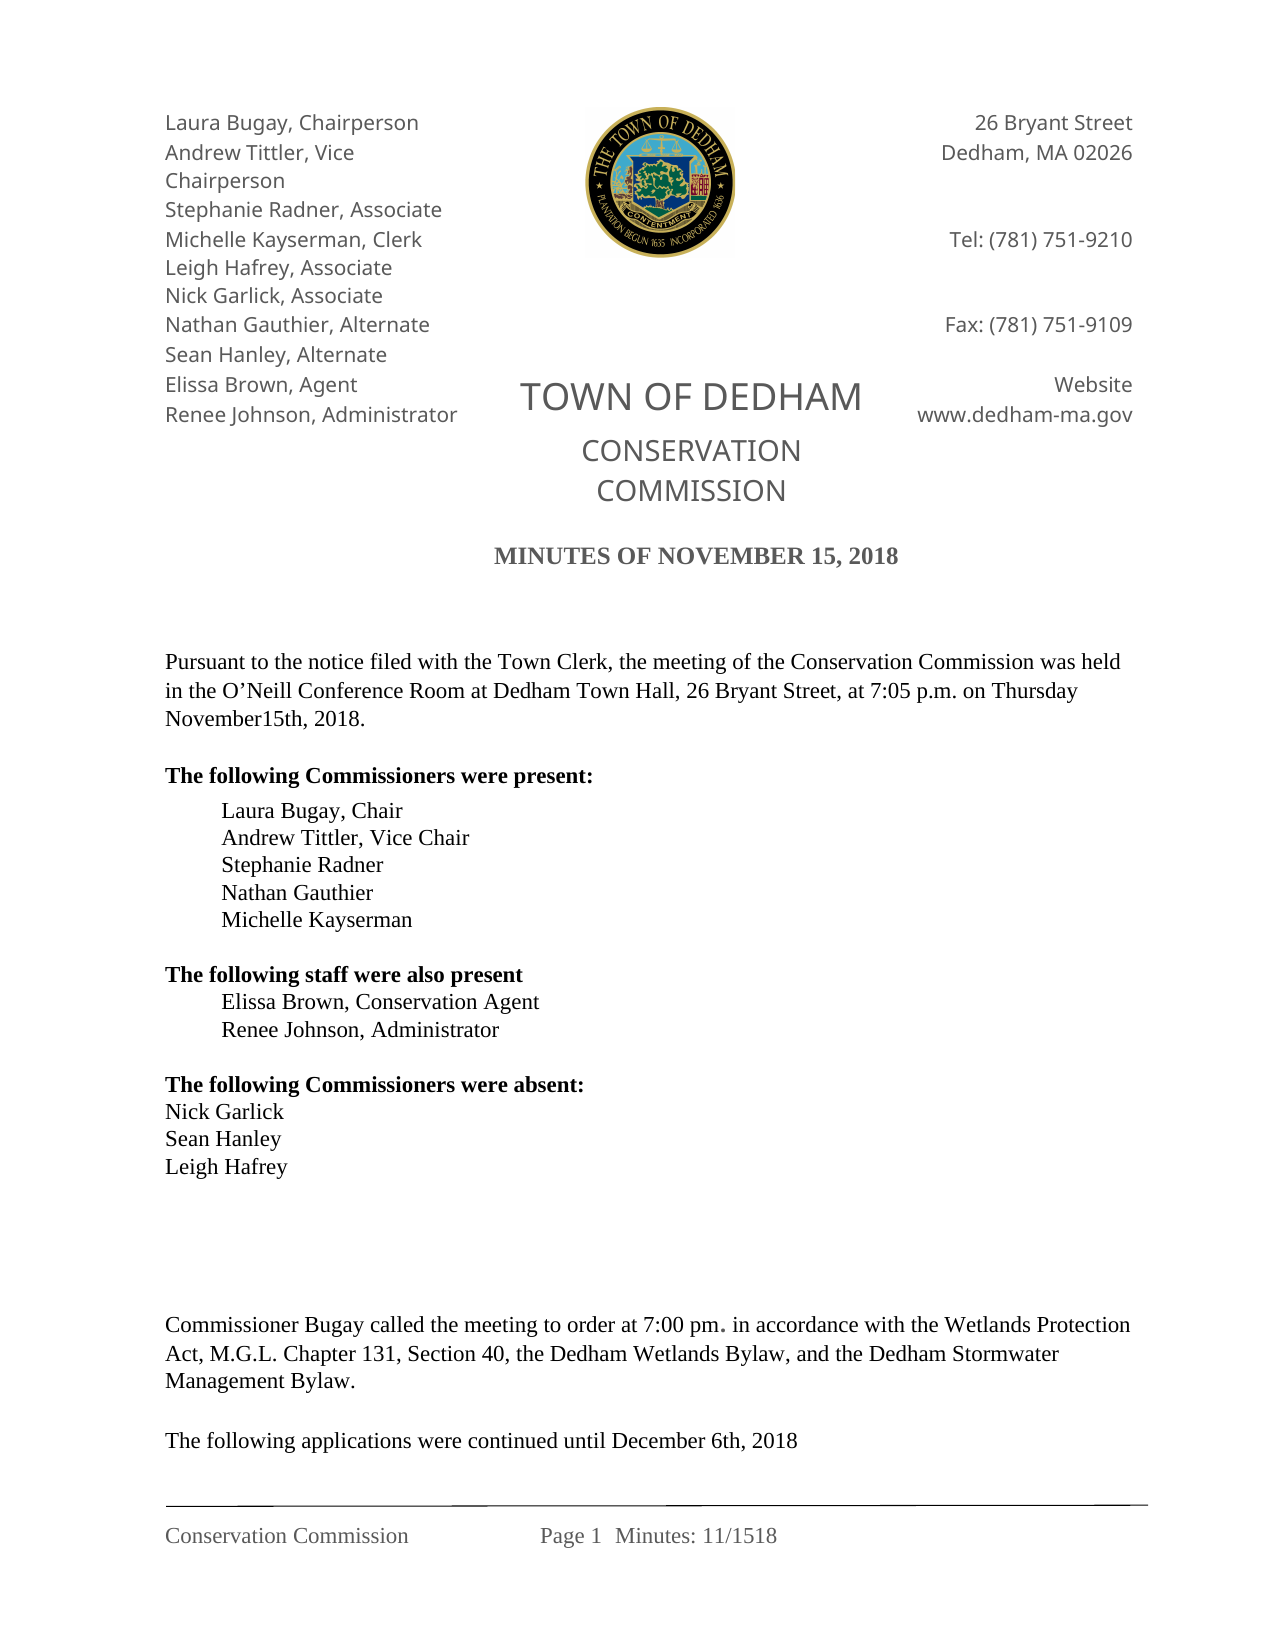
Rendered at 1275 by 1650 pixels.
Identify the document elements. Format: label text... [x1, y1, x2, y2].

text Renee Johnson, Administrator [221, 1016, 1140, 1042]
text Stephanie Radner [221, 851, 1140, 878]
text Leigh Hafrey [165, 1153, 1140, 1179]
text Commissioner Bugay called the meeting to order at 7:00 pm. in accordance with the Wetlands Protection Act, M.G.L. Chapter 131, Section 40, the Dedham Wetlands Bylaw, and the Dedham Stormwater Management Bylaw. [165, 1307, 1140, 1393]
text The following Commissioners were absent: [165, 1071, 1140, 1097]
text Nathan Gauthier [221, 879, 1140, 905]
text The following applications were continued until December 6th, 2018 [165, 1427, 1140, 1453]
subtitle Pursuant to the notice filed with the Town Clerk, the meeting of the Conservation Commission was held in the O’Neill Conference Room at Dedham Town Hall, 26 Bryant Street, at 7:05 p.m. on Thursday November15th, 2018. [165, 648, 1140, 731]
text Nick Garlick [165, 1098, 1140, 1124]
text MINUTES OF NOVEMBER 15, 2018 [165, 541, 1140, 569]
text Laura Bugay, Chair [221, 797, 1140, 823]
picture [585, 107, 736, 258]
text The following staff were also present [165, 961, 1140, 987]
subtitle The following Commissioners were present: [165, 762, 1140, 788]
text Elissa Brown, Conservation Agent [221, 988, 1140, 1015]
text Sean Hanley [165, 1125, 1140, 1152]
text Michelle Kayserman [221, 906, 1140, 933]
text Andrew Tittler, Vice Chair [221, 824, 1140, 850]
